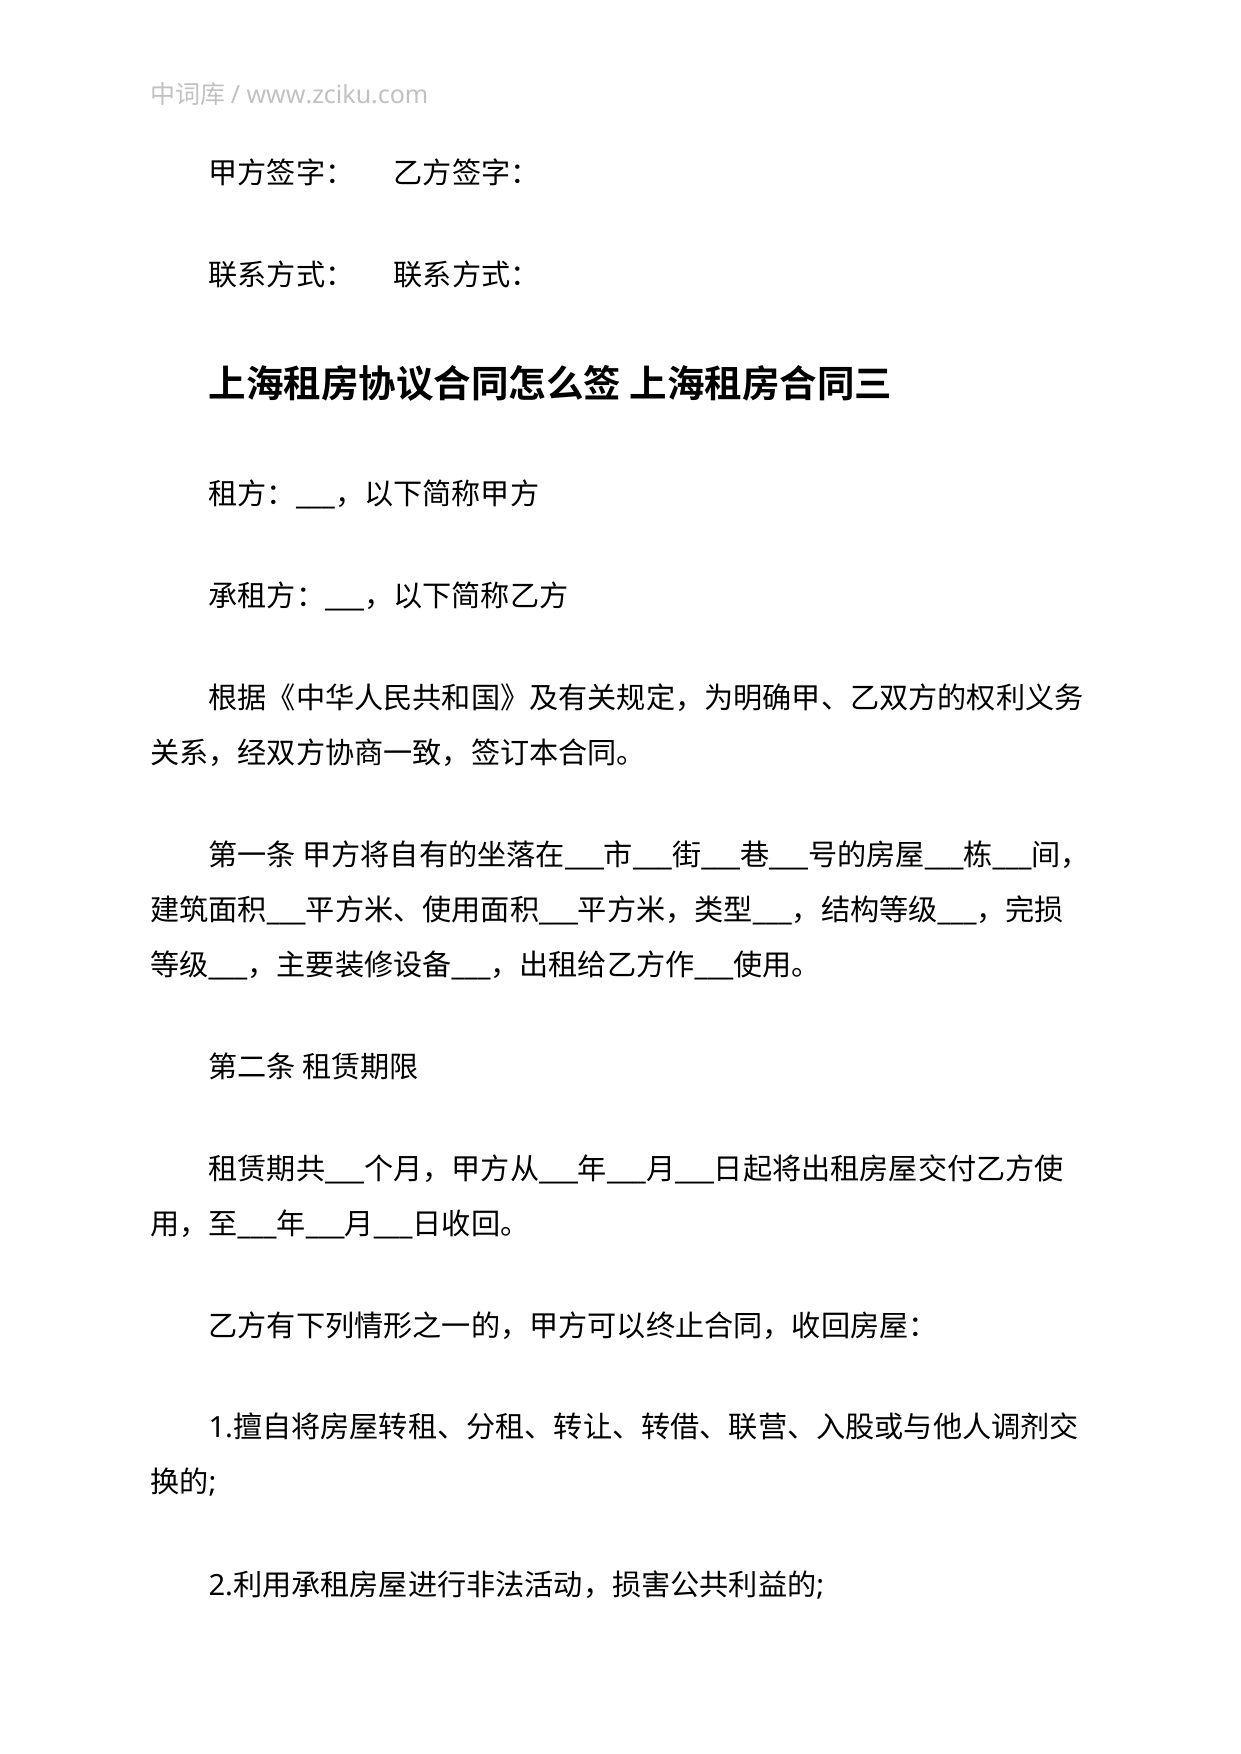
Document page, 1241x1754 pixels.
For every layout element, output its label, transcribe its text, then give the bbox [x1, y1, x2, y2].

text 乙方有下列情形之一的，甲方可以终止合同，收回房屋： [150, 1302, 1090, 1344]
text 2.利用承租房屋进行非法活动，损害公共利益的; [150, 1561, 1090, 1603]
text 承租方：___，以下简称乙方 [150, 573, 1090, 615]
text 租方：___，以下简称甲方 [150, 471, 1090, 513]
text 联系方式： 联系方式： [150, 252, 1090, 294]
text 根据《中华人民共和国》及有关规定，为明确甲、乙双方的权利义务关系，经双方协商一致，签订本合同。 [150, 675, 1090, 772]
text 第一条 甲方将自有的坐落在___市___街___巷___号的房屋___栋___间，建筑面积___平方米、使用面积___平方米，类型___，结构等级___，完损等级___，主要装修设备___，出租给乙方作___使用。 [150, 832, 1090, 984]
text 1.擅自将房屋转租、分租、转让、转借、联营、入股或与他人调剂交换的; [150, 1404, 1090, 1501]
text 上海租房协议合同怎么签 上海租房合同三 [150, 353, 1090, 408]
text 租赁期共___个月，甲方从___年___月___日起将出租房屋交付乙方使用，至___年___月___日收回。 [150, 1145, 1090, 1243]
text 第二条 租赁期限 [150, 1043, 1090, 1086]
text 甲方签字： 乙方签字： [150, 150, 1090, 192]
